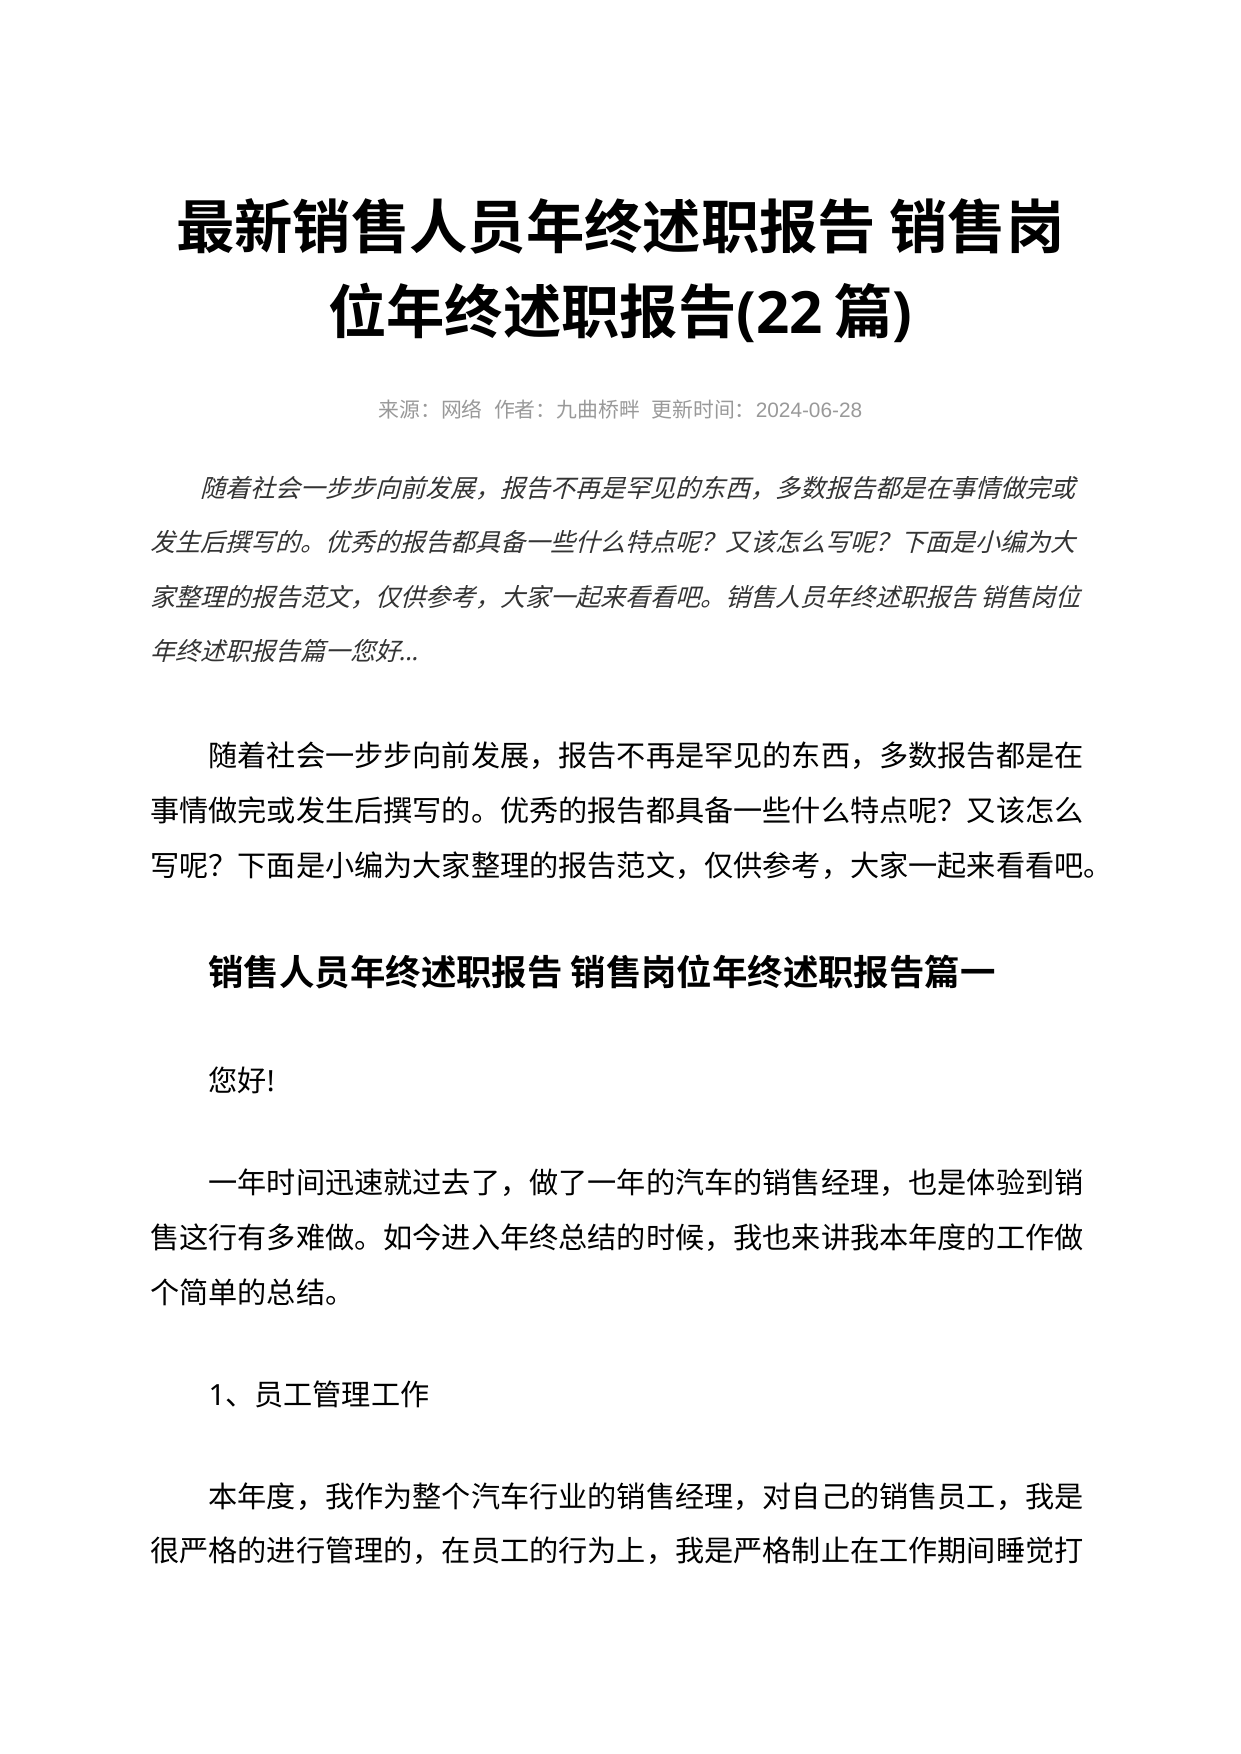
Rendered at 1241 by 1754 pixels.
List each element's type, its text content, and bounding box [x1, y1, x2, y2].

text 随着社会一步步向前发展，报告不再是罕见的东西，多数报告都是在事情做完或发生后撰写的。优秀的报告都具备一些什么特点呢？又该怎么写呢？下面是小编为大家整理的报告范文，仅供参考，大家一起来看看吧。销售人员年终述职报告 销售岗位年终述职报告篇一您好... [150, 468, 1090, 668]
text 一年时间迅速就过去了，做了一年的汽车的销售经理，也是体验到销售这行有多难做。如今进入年终总结的时候，我也来讲我本年度的工作做个简单的总结。 [150, 1159, 1090, 1312]
text 您好! [150, 1058, 1090, 1100]
text 来源：网络 作者：九曲桥畔 更新时间：2024-06-28 [150, 397, 1090, 421]
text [150, 1473, 1090, 1570]
text 销售人员年终述职报告 销售岗位年终述职报告篇一 [150, 944, 1090, 995]
text 1、员工管理工作 [150, 1371, 1090, 1413]
text 随着社会一步步向前发展，报告不再是罕见的东西，多数报告都是在事情做完或发生后撰写的。优秀的报告都具备一些什么特点呢？又该怎么写呢？下面是小编为大家整理的报告范文，仅供参考，大家一起来看看吧。 [150, 733, 1090, 885]
subtitle 最新销售人员年终述职报告 销售岗位年终述职报告(22篇) [150, 181, 1090, 351]
